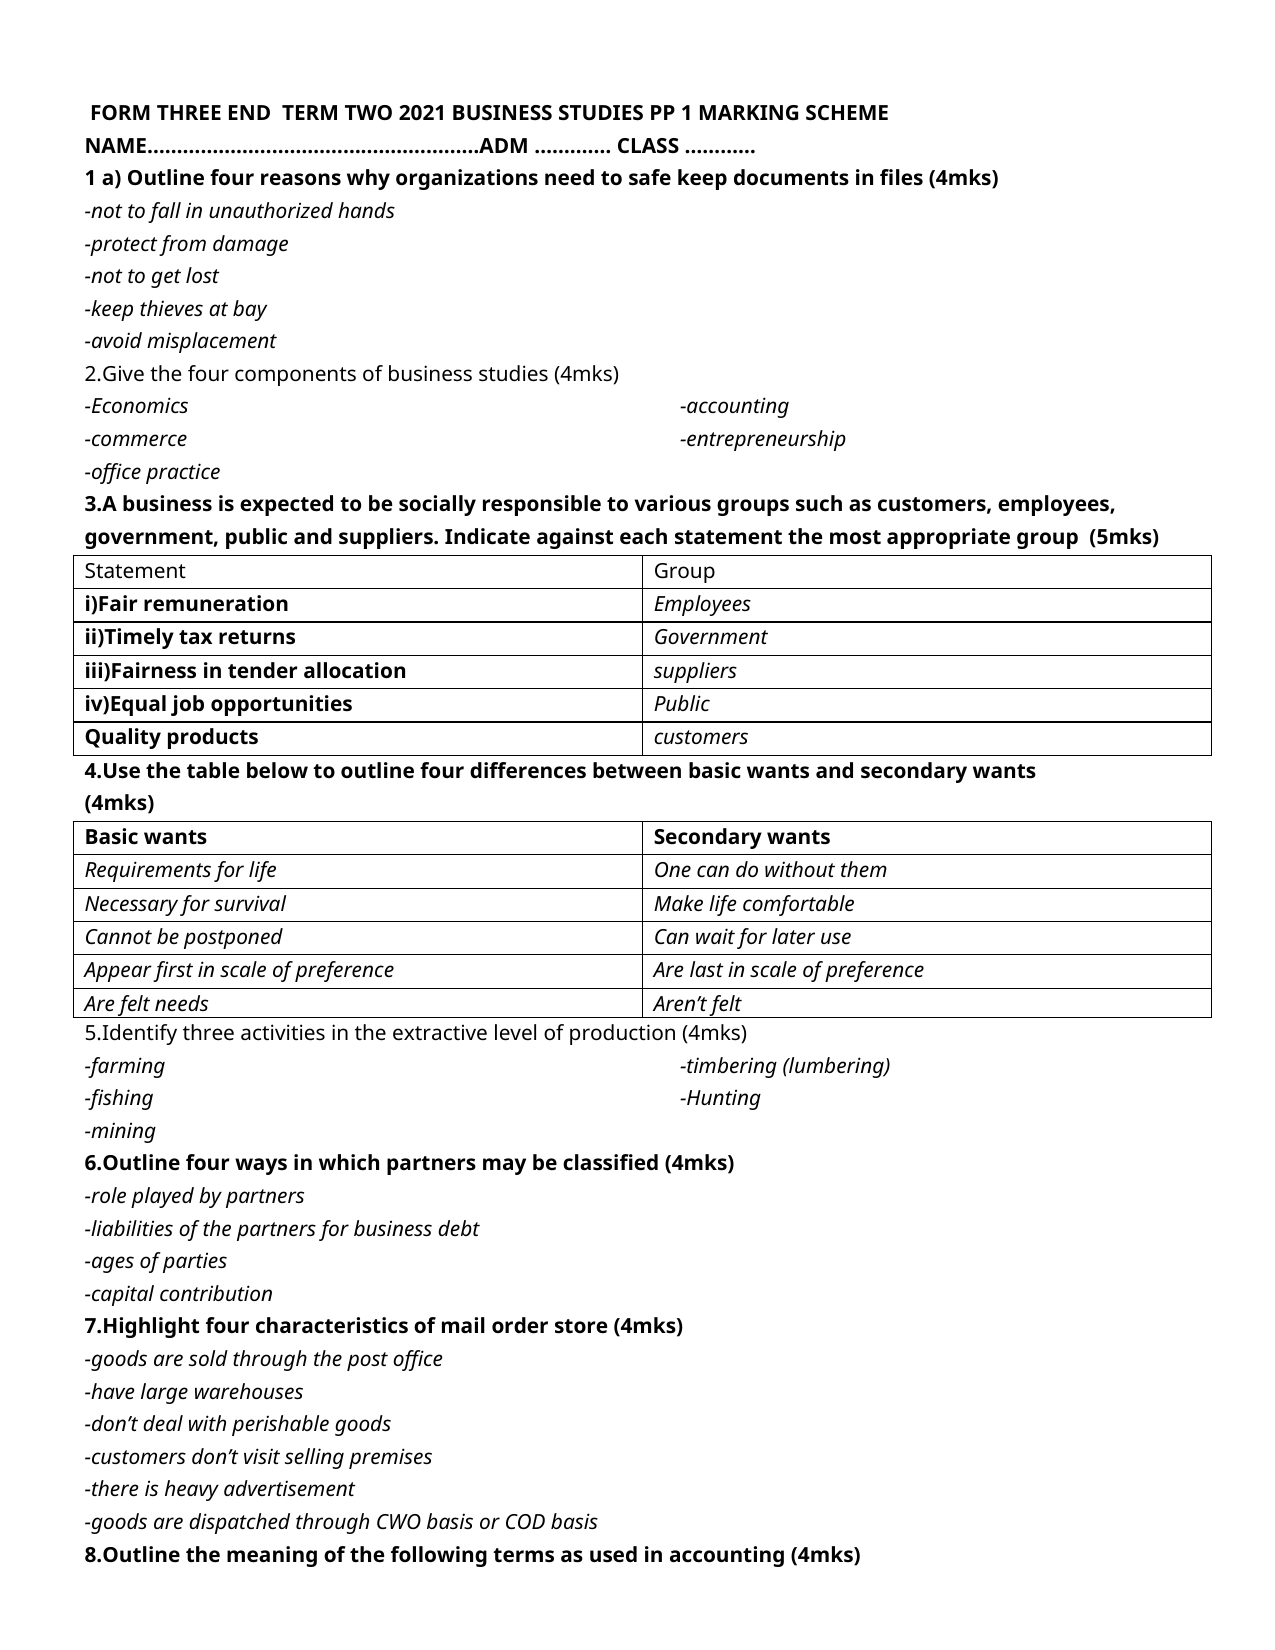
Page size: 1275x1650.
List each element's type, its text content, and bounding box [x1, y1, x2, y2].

table_header Secondary wants [643, 822, 1211, 854]
text 5.Identify three activities in the extractive level of production (4mks) [84, 1018, 1200, 1047]
text -keep thieves at bay [84, 294, 1200, 322]
text 8.Outline the meaning of the following terms as used in accounting (4mks) [84, 1540, 1200, 1568]
text -don’t deal with perishable goods [84, 1409, 1200, 1438]
text -liabilities of the partners for business debt [84, 1214, 1200, 1242]
text 2.Give the four components of business studies (4mks) [84, 359, 1200, 387]
text -customers don’t visit selling premises [84, 1442, 1200, 1470]
table_cell One can do without them [643, 855, 1211, 888]
table_cell suppliers [643, 656, 1211, 688]
text -avoid misplacement [84, 326, 1200, 355]
table_header Basic wants [74, 822, 642, 854]
table_cell Aren’t felt [643, 989, 1211, 1017]
table_header Group [643, 556, 1211, 588]
table_cell ii)Timely tax returns [74, 623, 642, 655]
text -accounting [680, 392, 1200, 420]
text -office practice [84, 457, 605, 485]
table_cell Requirements for life [74, 855, 642, 888]
table_cell Employees [643, 589, 1211, 621]
text -farming [84, 1051, 605, 1079]
text 6.Outline four ways in which partners may be classified (4mks) [84, 1148, 1200, 1177]
table_cell i)Fair remuneration [74, 589, 642, 621]
table_cell Public [643, 689, 1211, 721]
table_cell iii)Fairness in tender allocation [74, 656, 642, 688]
text -role played by partners [84, 1181, 1200, 1209]
text -Hunting [680, 1083, 1200, 1112]
table_cell Quality products [74, 723, 642, 755]
text -have large warehouses [84, 1377, 1200, 1405]
table_cell customers [643, 723, 1211, 755]
text 3.A business is expected to be socially responsible to various groups such as customers, employees, government, public and suppliers. Indicate against each statement the most appropriate group (5mks) [84, 489, 1200, 551]
text 7.Highlight four characteristics of mail order store (4mks) [84, 1312, 1200, 1340]
table_cell Are felt needs [74, 989, 642, 1017]
text -not to get lost [84, 261, 1200, 290]
text -mining [84, 1116, 605, 1144]
text FORM THREE END TERM TWO 2021 BUSINESS STUDIES PP 1 MARKING SCHEME [84, 98, 1200, 127]
text -protect from damage [84, 229, 1200, 257]
text -Economics [84, 392, 605, 420]
table_cell Necessary for survival [74, 889, 642, 921]
table_header Statement [74, 556, 642, 588]
text -goods are sold through the post office [84, 1344, 1200, 1373]
table_cell iv)Equal job opportunities [74, 689, 642, 721]
table_cell Are last in scale of preference [643, 955, 1211, 988]
text -entrepreneurship [680, 424, 1200, 453]
table_cell Government [643, 623, 1211, 655]
text -not to fall in unauthorized hands [84, 196, 1200, 224]
text -ages of parties [84, 1246, 1200, 1275]
table_cell Make life comfortable [643, 889, 1211, 921]
text NAME………………………………..………………ADM ……….… CLASS ………… [84, 131, 1200, 159]
text -commerce [84, 424, 605, 453]
text -capital contribution [84, 1279, 1200, 1307]
text -goods are dispatched through CWO basis or COD basis [84, 1507, 1200, 1536]
text -fishing [84, 1083, 605, 1112]
text (4mks) [84, 788, 1200, 817]
text 4.Use the table below to outline four differences between basic wants and secondary wants [84, 756, 1200, 784]
text -timbering (lumbering) [680, 1051, 1200, 1079]
table_cell Cannot be postponed [74, 922, 642, 954]
table_cell Can wait for later use [643, 922, 1211, 954]
text -there is heavy advertisement [84, 1474, 1200, 1503]
table_cell Appear first in scale of preference [74, 955, 642, 988]
text 1 a) Outline four reasons why organizations need to safe keep documents in files (4mks) [84, 163, 1200, 192]
